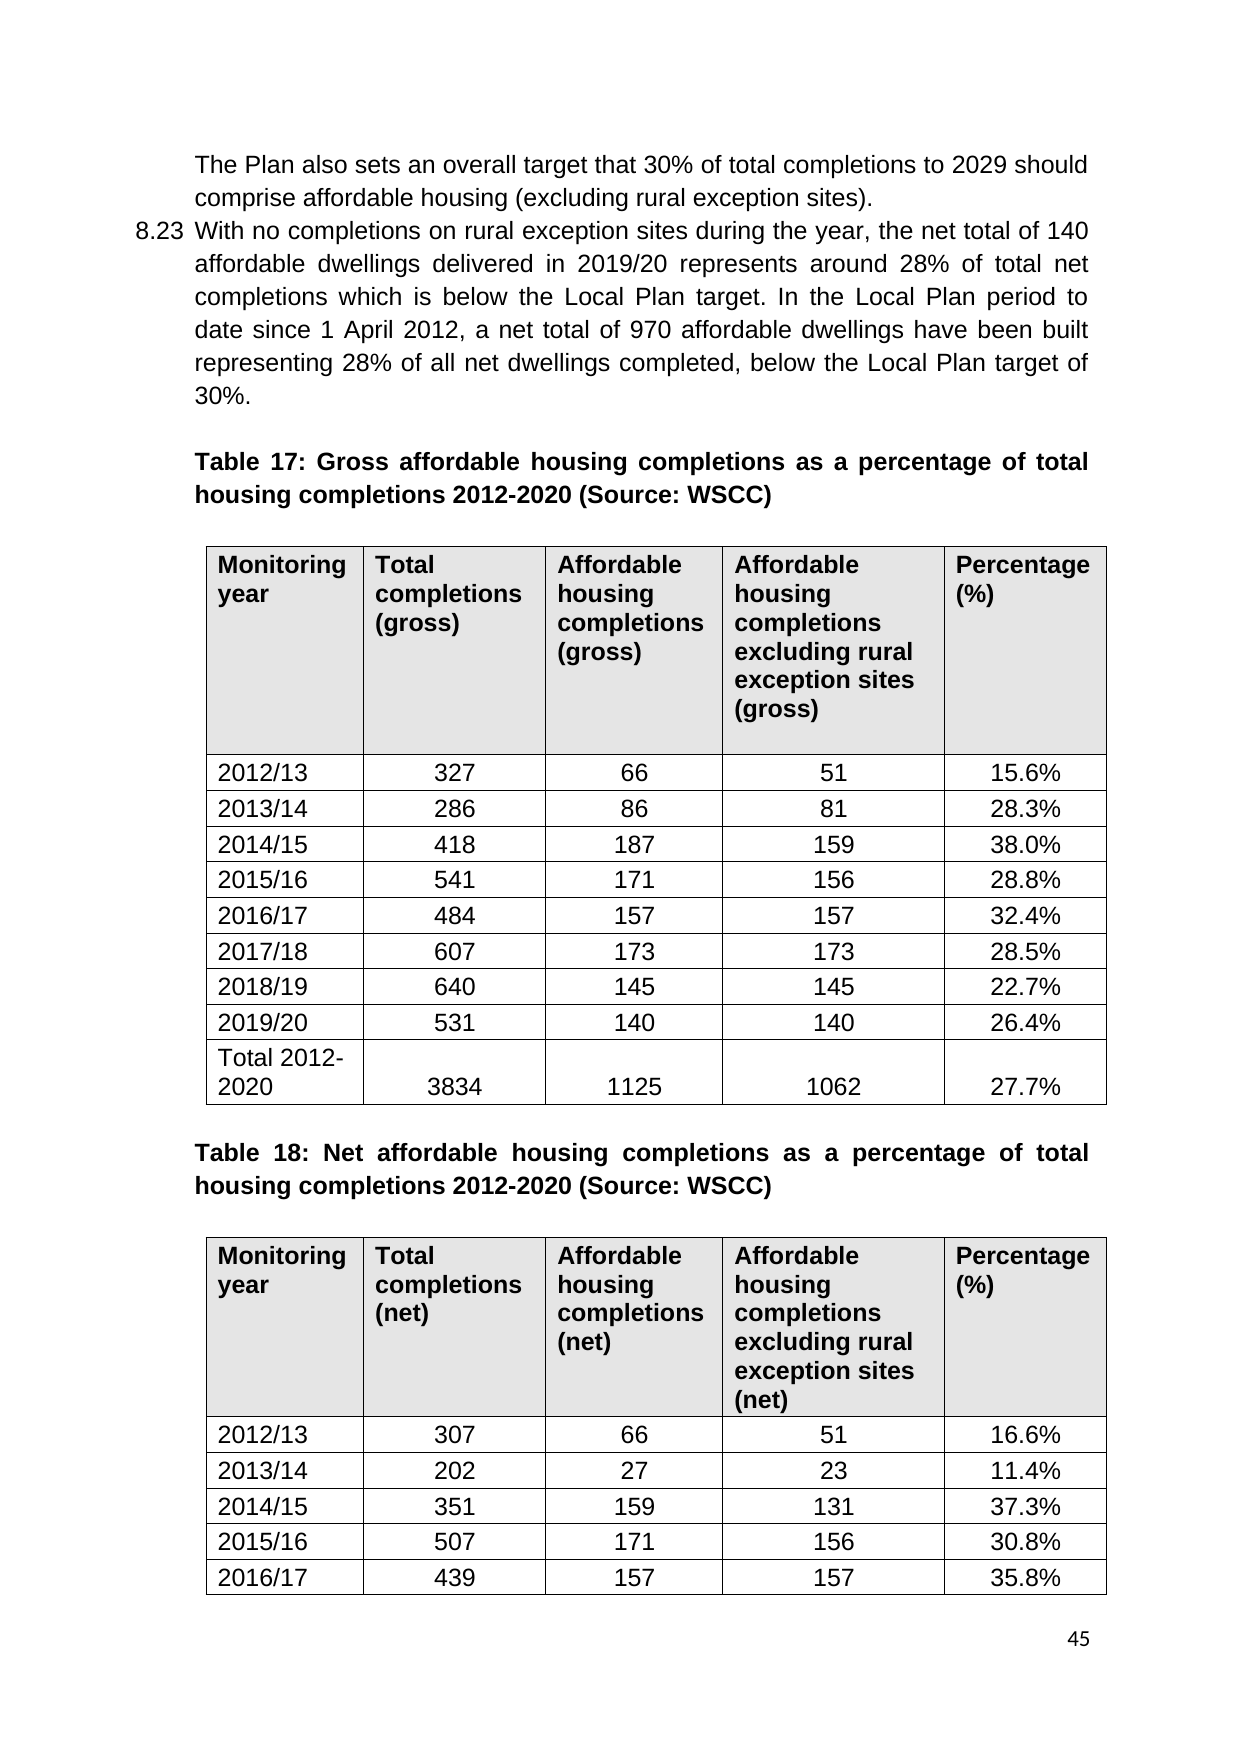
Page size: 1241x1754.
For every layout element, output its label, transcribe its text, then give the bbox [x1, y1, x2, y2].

table_cell 159 [723, 827, 944, 861]
table_cell 439 [364, 1560, 545, 1594]
table_cell 173 [723, 934, 944, 968]
table_cell 157 [546, 1560, 722, 1594]
table_cell 27.7% [945, 1040, 1106, 1104]
table_cell 27 [546, 1453, 722, 1487]
table_header Monitoring year [207, 547, 363, 754]
table_header Affordable housing completions excluding rural exception sites (net) [723, 1238, 944, 1416]
table_cell 2013/14 [207, 791, 363, 826]
table_cell 26.4% [945, 1005, 1106, 1039]
table_cell 28.3% [945, 791, 1106, 826]
table_header Total completions (net) [364, 1238, 545, 1416]
table_cell 157 [546, 898, 722, 932]
table_cell 2015/16 [207, 1524, 363, 1559]
table_cell 541 [364, 862, 545, 897]
table_header Affordable housing completions (net) [546, 1238, 722, 1416]
table_cell 171 [546, 862, 722, 897]
table_cell 507 [364, 1524, 545, 1559]
table_cell 2014/15 [207, 1489, 363, 1523]
table_cell 531 [364, 1005, 545, 1039]
table_cell 81 [723, 791, 944, 826]
table_cell 2016/17 [207, 898, 363, 932]
table_cell 37.3% [945, 1489, 1106, 1523]
table_cell 15.6% [945, 755, 1106, 790]
table_cell 327 [364, 755, 545, 790]
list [135, 150, 1090, 212]
table_cell Total 2012-2020 [207, 1040, 363, 1104]
table_cell 286 [364, 791, 545, 826]
table_cell 11.4% [945, 1453, 1106, 1487]
table_cell 3834 [364, 1040, 545, 1104]
table_cell 131 [723, 1489, 944, 1523]
table_cell 28.8% [945, 862, 1106, 897]
table_cell 23 [723, 1453, 944, 1487]
table_cell 30.8% [945, 1524, 1106, 1559]
table_cell 187 [546, 827, 722, 861]
table_cell 484 [364, 898, 545, 932]
table_cell 2018/19 [207, 969, 363, 1004]
table_cell 351 [364, 1489, 545, 1523]
table_cell 28.5% [945, 934, 1106, 968]
text Table 17: Gross affordable housing completions as a percentage of total housing completions 2012-2020 (Source: WSCC) [194, 447, 1090, 509]
table_header Monitoring year [207, 1238, 363, 1416]
table_cell 16.6% [945, 1417, 1106, 1452]
list With no completions on rural exception sites during the year, the net total of 140 affordable dwellings delivered in 2019/20 represents around 28% of total net completions which is below the Local Plan target. In the Local Plan period to date since 1 April 2012, a net total of 970 affordable dwellings have been built representing 28% of all net dwellings completed, below the Local Plan target of 30%. [135, 216, 1090, 410]
table_cell 2013/14 [207, 1453, 363, 1487]
table_cell 307 [364, 1417, 545, 1452]
table_cell 156 [723, 1524, 944, 1559]
text Table 18: Net affordable housing completions as a percentage of total housing completions 2012-2020 (Source: WSCC) [194, 1138, 1090, 1199]
table_cell 145 [723, 969, 944, 1004]
table_cell 607 [364, 934, 545, 968]
table_cell 66 [546, 1417, 722, 1452]
table_cell 35.8% [945, 1560, 1106, 1594]
table_cell 86 [546, 791, 722, 826]
table_cell 2019/20 [207, 1005, 363, 1039]
table_cell 157 [723, 898, 944, 932]
table_cell 173 [546, 934, 722, 968]
table_cell 140 [546, 1005, 722, 1039]
table_cell 1125 [546, 1040, 722, 1104]
table_cell 159 [546, 1489, 722, 1523]
table_cell 640 [364, 969, 545, 1004]
table_cell 38.0% [945, 827, 1106, 861]
table_cell 2015/16 [207, 862, 363, 897]
table_cell 202 [364, 1453, 545, 1487]
table_cell 2014/15 [207, 827, 363, 861]
table_cell 157 [723, 1560, 944, 1594]
table_header Percentage (%) [945, 1238, 1106, 1416]
table_header Total completions (gross) [364, 547, 545, 754]
table_cell 51 [723, 755, 944, 790]
table_cell 32.4% [945, 898, 1106, 932]
table_cell 2012/13 [207, 1417, 363, 1452]
table_cell 145 [546, 969, 722, 1004]
table_cell 1062 [723, 1040, 944, 1104]
table_cell 2017/18 [207, 934, 363, 968]
table_cell 66 [546, 755, 722, 790]
table_cell 156 [723, 862, 944, 897]
table_cell 2012/13 [207, 755, 363, 790]
table_header Affordable housing completions excluding rural exception sites (gross) [723, 547, 944, 754]
table_cell 140 [723, 1005, 944, 1039]
table_cell 22.7% [945, 969, 1106, 1004]
table_header Percentage (%) [945, 547, 1106, 754]
table_cell 418 [364, 827, 545, 861]
table_header Affordable housing completions (gross) [546, 547, 722, 754]
table_cell 51 [723, 1417, 944, 1452]
table_cell 171 [546, 1524, 722, 1559]
table_cell 2016/17 [207, 1560, 363, 1594]
